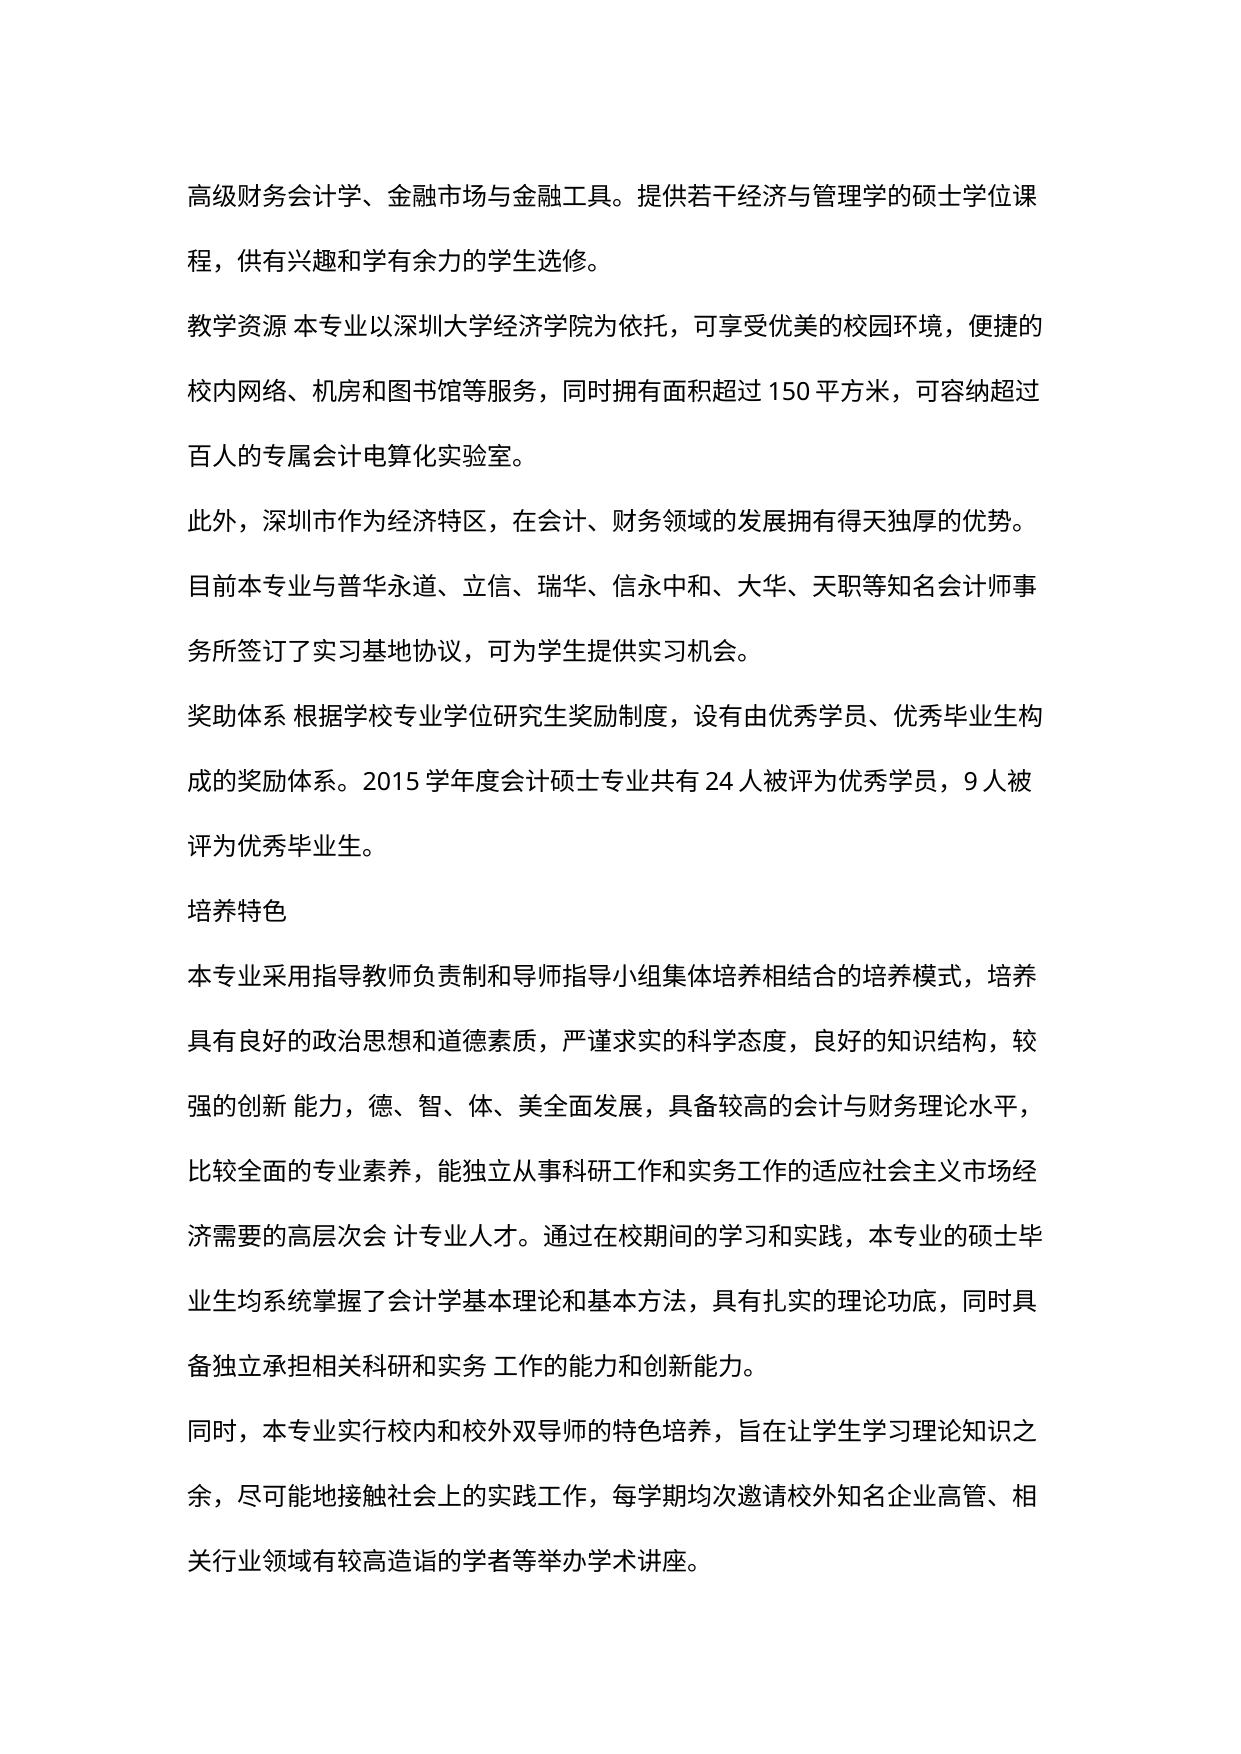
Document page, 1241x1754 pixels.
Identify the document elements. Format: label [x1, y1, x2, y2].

text [187, 162, 1053, 1592]
